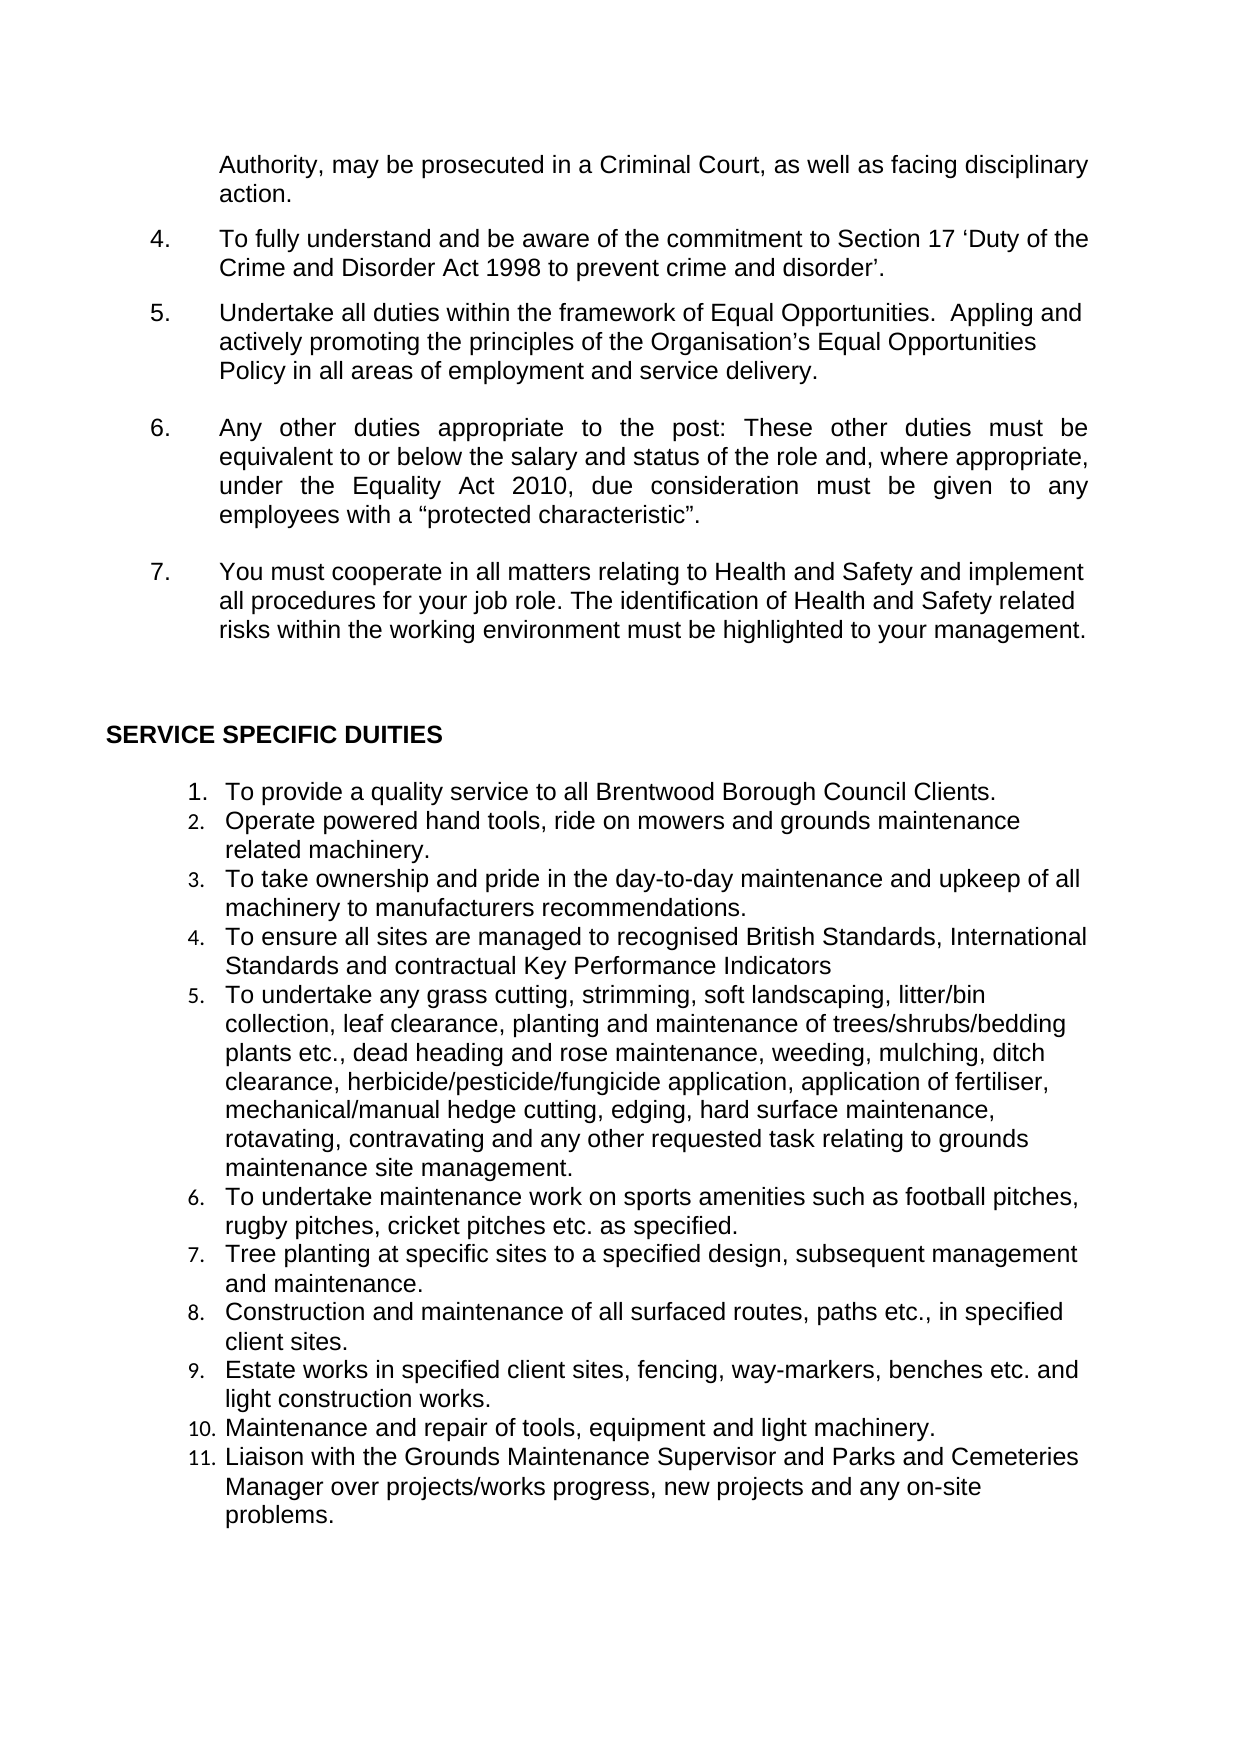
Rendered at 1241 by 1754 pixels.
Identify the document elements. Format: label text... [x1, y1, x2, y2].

list Tree planting at specific sites to a specified design, subsequent management and maintenance. [187, 1239, 1090, 1297]
list To undertake maintenance work on sports amenities such as football pitches, rugby pitches, cricket pitches etc. as specified. [187, 1181, 1090, 1239]
list To fully understand and be aware of the commitment to Section 17 ‘Duty of the Crime and Disorder Act 1998 to prevent crime and disorder’. [150, 224, 1090, 282]
list To take ownership and pride in the day-to-day maintenance and upkeep of all machinery to manufacturers recommendations. [187, 864, 1090, 922]
list Operate powered hand tools, ride on mowers and grounds maintenance related machinery. [187, 806, 1090, 864]
list You must cooperate in all matters relating to Health and Safety and implement all procedures for your job role. The identification of Health and Safety related risks within the working environment must be highlighted to your management. [150, 557, 1090, 643]
text SERVICE SPECIFIC DUITIES [106, 720, 1090, 748]
list Any other duties appropriate to the post: These other duties must be equivalent to or below the salary and status of the role and, where appropriate, under the Equality Act 2010, due consideration must be given to any employees with a “protected characteristic”. [150, 413, 1090, 528]
list Construction and maintenance of all surfaced routes, paths etc., in specified client sites. [187, 1297, 1090, 1355]
list To ensure all sites are managed to recognised British Standards, International Standards and contractual Key Performance Indicators [187, 922, 1090, 980]
list Liaison with the Grounds Maintenance Supervisor and Parks and Cemeteries Manager over projects/works progress, new projects and any on-site problems. [187, 1442, 1090, 1529]
list Undertake all duties within the framework of Equal Opportunities. Appling and actively promoting the principles of the Organisation’s Equal Opportunities Policy in all areas of employment and service delivery. [150, 298, 1090, 384]
list Maintenance and repair of tools, equipment and light machinery. [187, 1413, 1090, 1442]
list To undertake any grass cutting, strimming, soft landscaping, litter/bin collection, leaf clearance, planting and maintenance of trees/shrubs/bedding plants etc., dead heading and rose maintenance, weeding, mulching, ditch clearance, herbicide/pesticide/fungicide application, application of fertiliser, mechanical/manual hedge cutting, edging, hard surface maintenance, rotavating, contravating and any other requested task relating to grounds maintenance site management. [187, 980, 1090, 1181]
list To provide a quality service to all Brentwood Borough Council Clients. [187, 777, 1090, 806]
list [150, 150, 1090, 207]
list Estate works in specified client sites, fencing, way-markers, benches etc. and light construction works. [187, 1355, 1090, 1413]
